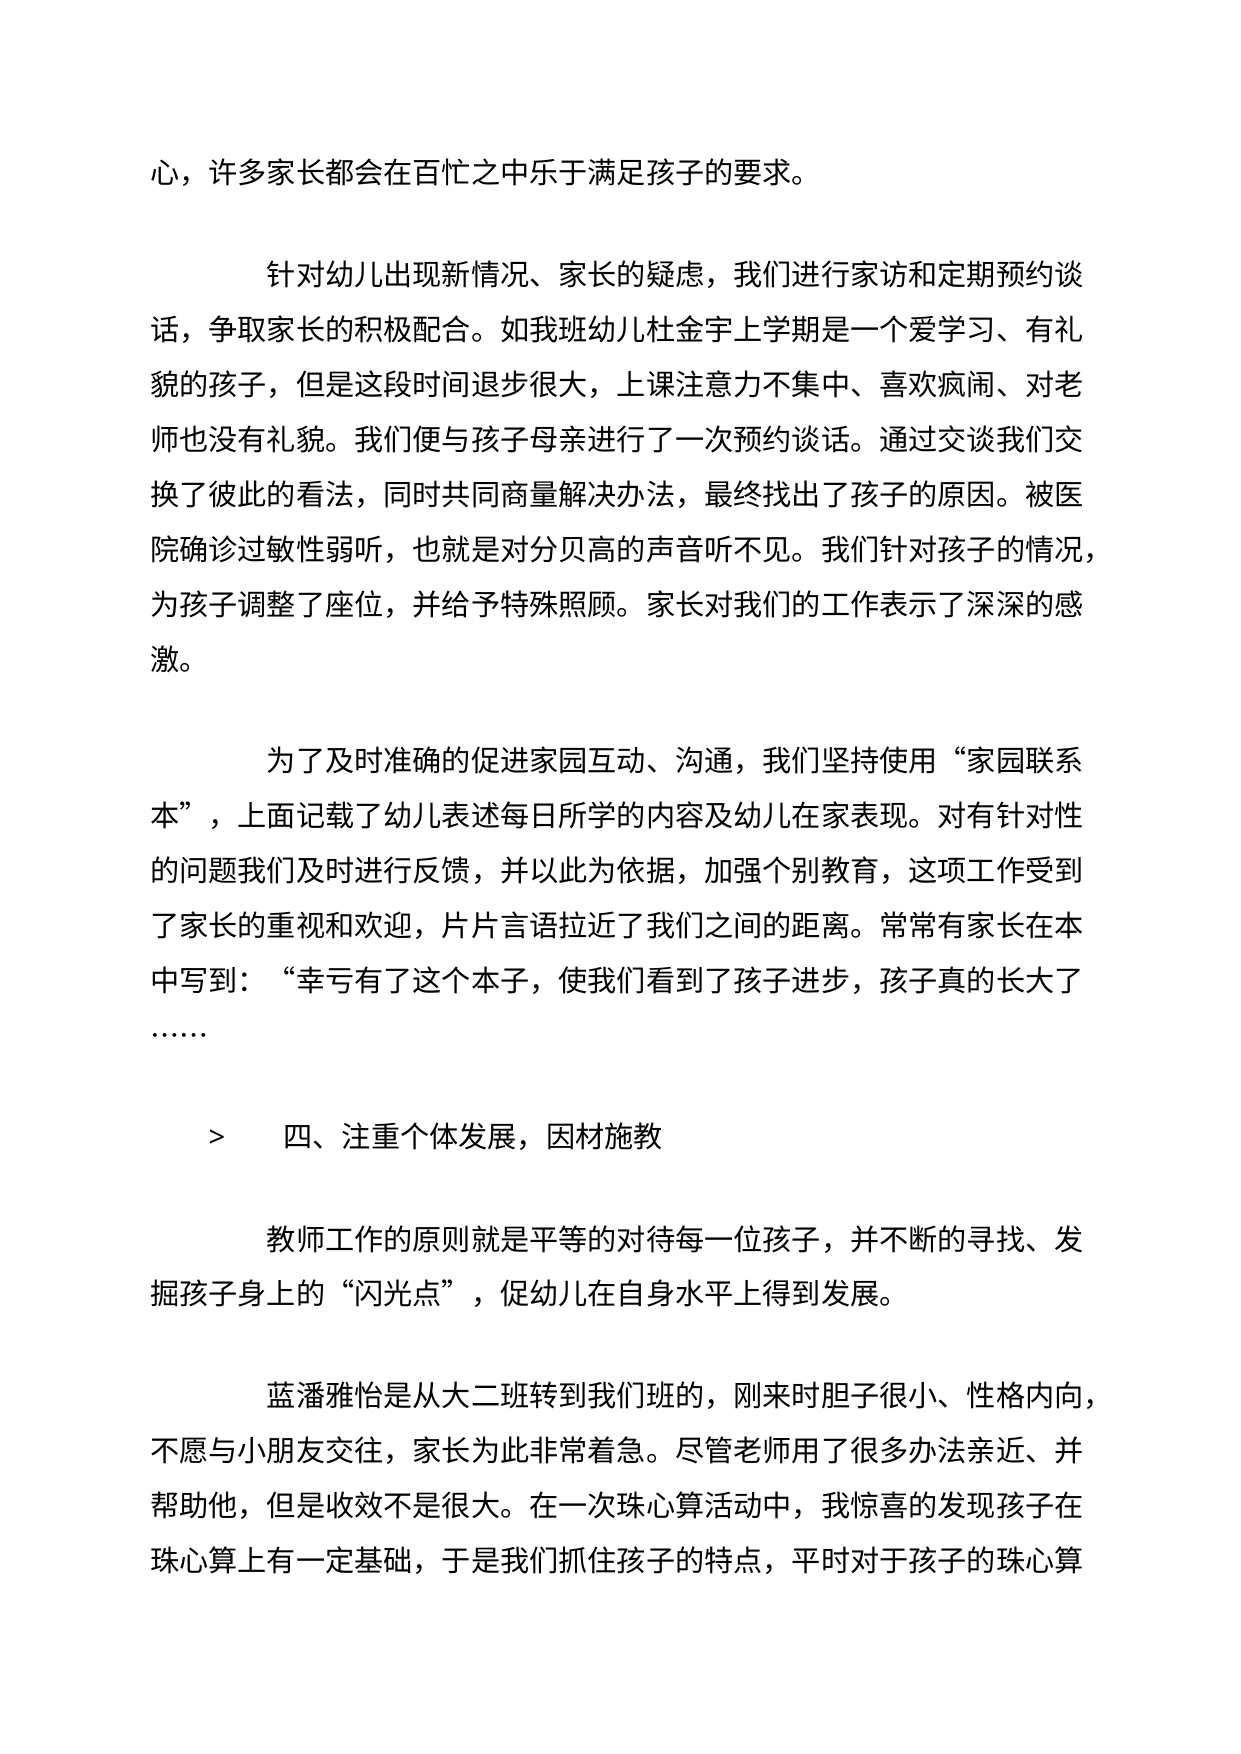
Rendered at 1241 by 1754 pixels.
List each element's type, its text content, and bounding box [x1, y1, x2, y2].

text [150, 1373, 1090, 1580]
text 教师工作的原则就是平等的对待每一位孩子，并不断的寻找、发掘孩子身上的“闪光点”，促幼儿在自身水平上得到发展。 [150, 1216, 1090, 1313]
text 为了及时准确的促进家园互动、沟通，我们坚持使用“家园联系本”，上面记载了幼儿表述每日所学的内容及幼儿在家表现。对有针对性的问题我们及时进行反馈，并以此为依据，加强个别教育，这项工作受到了家长的重视和欢迎，片片言语拉近了我们之间的距离。常常有家长在本中写到：“幸亏有了这个本子，使我们看到了孩子进步，孩子真的长大了…… [150, 738, 1090, 1054]
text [150, 150, 1090, 192]
text > 四、注重个体发展，因材施教 [150, 1114, 1090, 1156]
text 针对幼儿出现新情况、家长的疑虑，我们进行家访和定期预约谈话，争取家长的积极配合。如我班幼儿杜金宇上学期是一个爱学习、有礼貌的孩子，但是这段时间退步很大，上课注意力不集中、喜欢疯闹、对老师也没有礼貌。我们便与孩子母亲进行了一次预约谈话。通过交谈我们交换了彼此的看法，同时共同商量解决办法，最终找出了孩子的原因。被医院确诊过敏性弱听，也就是对分贝高的声音听不见。我们针对孩子的情况，为孩子调整了座位，并给予特殊照顾。家长对我们的工作表示了深深的感激。 [150, 252, 1090, 678]
